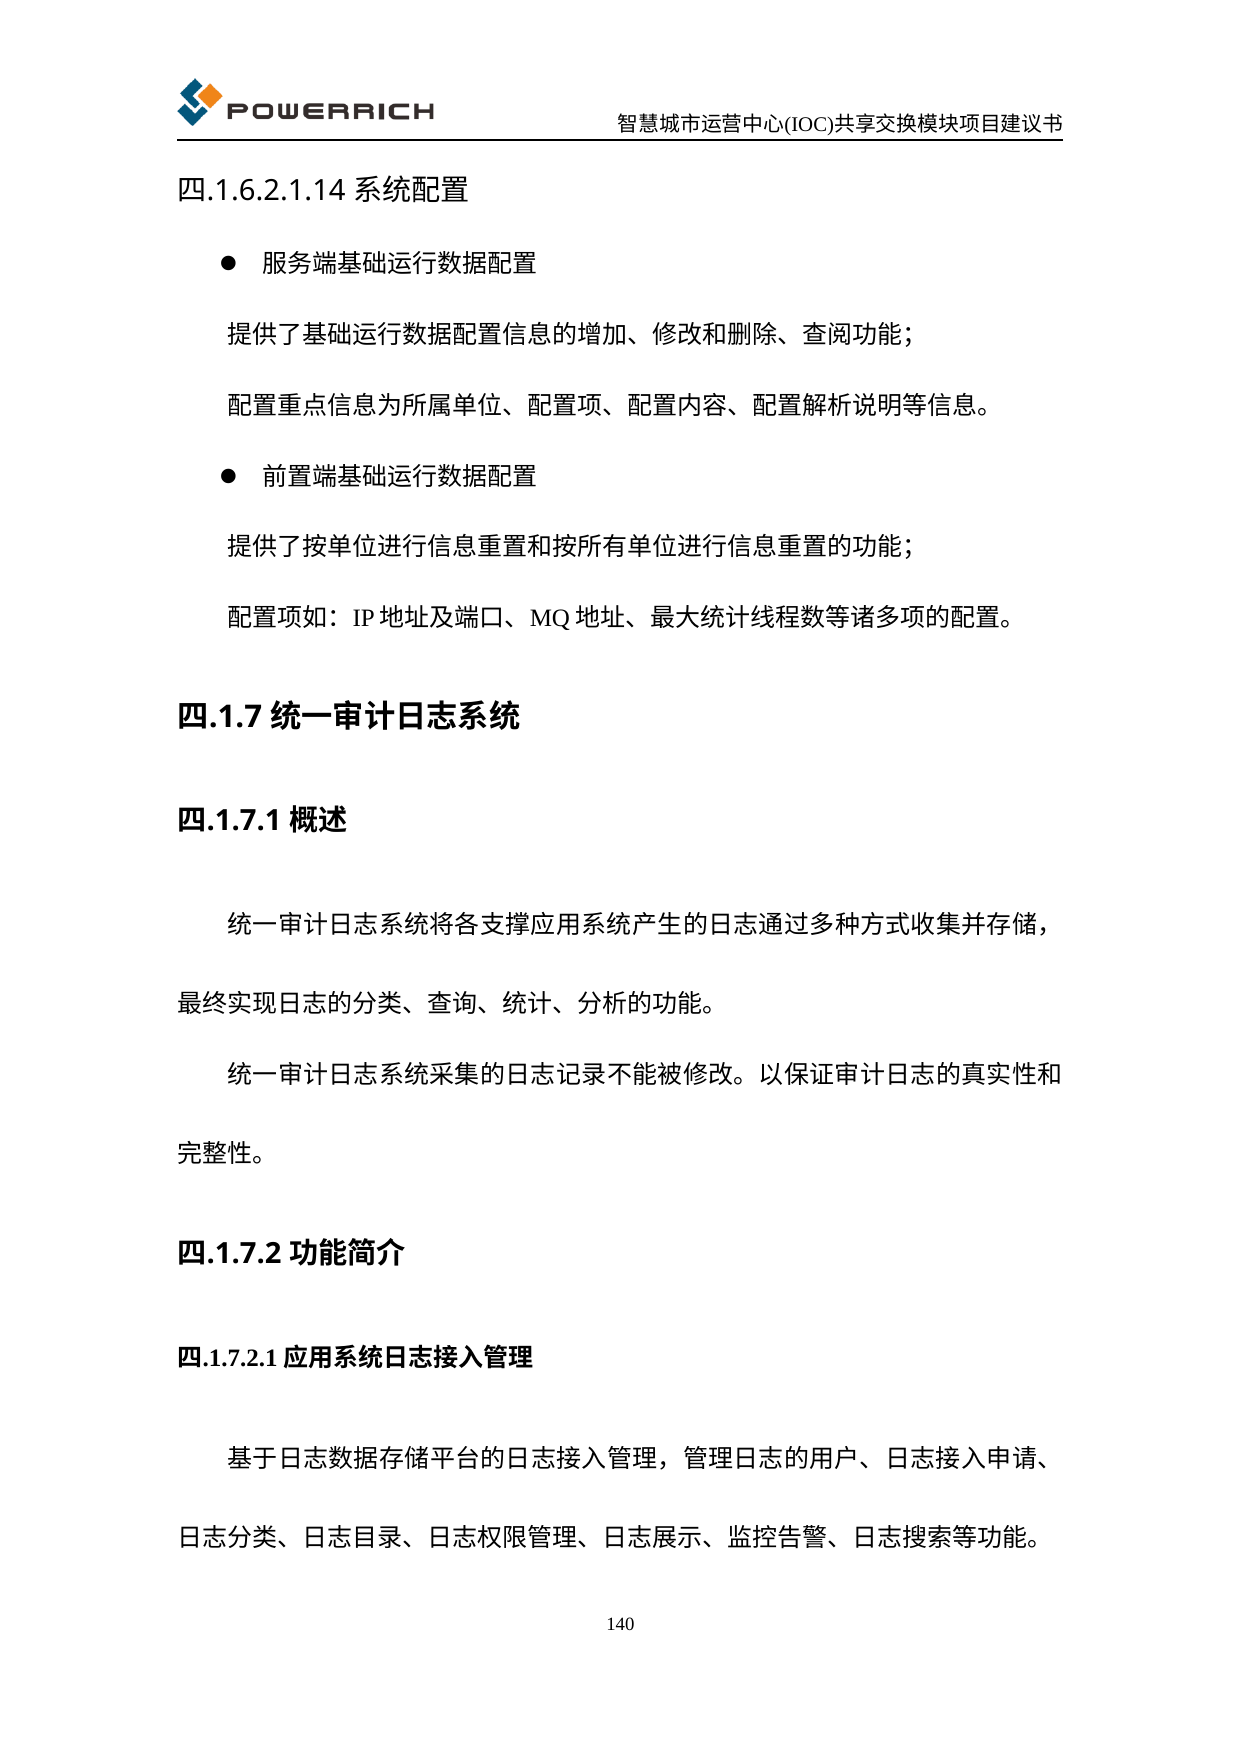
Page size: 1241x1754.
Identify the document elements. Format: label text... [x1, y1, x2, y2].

picture [177, 113, 190, 126]
text 提供了按单位进行信息重置和按所有单位进行信息重置的功能； [177, 518, 1063, 571]
subtitle 概述 [177, 792, 1063, 844]
list 服务端基础运行数据配置 [219, 235, 1063, 288]
subtitle 统一审计日志系统 [177, 687, 1063, 740]
text 统一审计日志系统采集的日志记录不能被修改。以保证审计日志的真实性和完整性。 [177, 1046, 1063, 1178]
subtitle 功能简介 [177, 1225, 1063, 1278]
subtitle 应用系统日志接入管理 [177, 1329, 1063, 1382]
picture [177, 78, 434, 126]
text 提供了基础运行数据配置信息的增加、修改和删除、查阅功能； [177, 306, 1063, 359]
text 基于日志数据存储平台的日志接入管理，管理日志的用户、日志接入申请、日志分类、日志目录、日志权限管理、日志展示、监控告警、日志搜索等功能。 [177, 1430, 1063, 1562]
text 统一审计日志系统将各支撑应用系统产生的日志通过多种方式收集并存储，最终实现日志的分类、查询、统计、分析的功能。 [177, 896, 1063, 1028]
text 配置重点信息为所属单位、配置项、配置内容、配置解析说明等信息。 [177, 377, 1063, 429]
subtitle 系统配置 [177, 162, 1063, 214]
text 配置项如：IP地址及端口、MQ地址、最大统计线程数等诸多项的配置。 [177, 589, 1063, 642]
list 前置端基础运行数据配置 [219, 448, 1063, 500]
